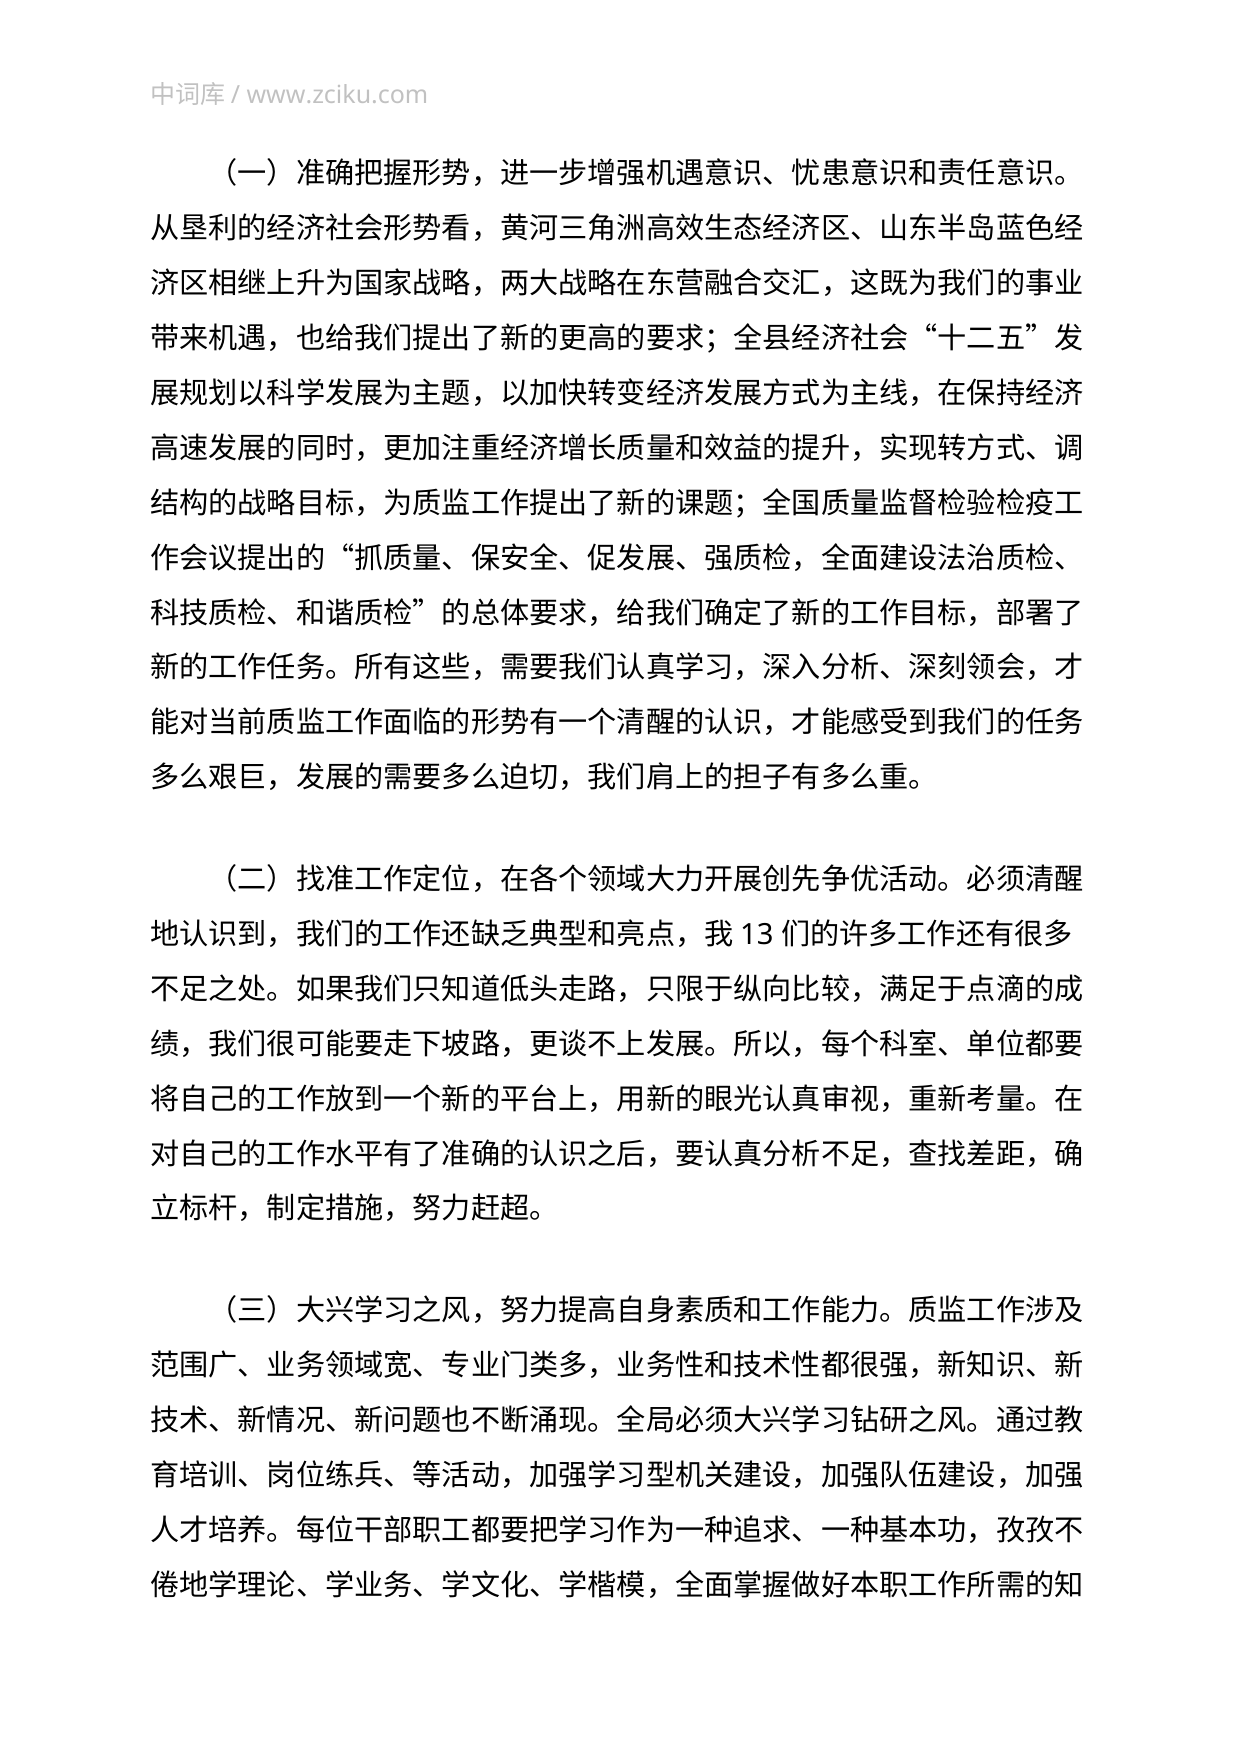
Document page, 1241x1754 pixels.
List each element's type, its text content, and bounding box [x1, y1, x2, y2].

text （二）找准工作定位，在各个领域大力开展创先争优活动。必须清醒地认识到，我们的工作还缺乏典型和亮点，我 13 们的许多工作还有很多不足之处。如果我们只知道低头走路，只限于纵向比较，满足于点滴的成绩，我们很可能要走下坡路，更谈不上发展。所以，每个科室、单位都要将自己的工作放到一个新的平台上，用新的眼光认真审视，重新考量。在对自己的工作水平有了准确的认识之后，要认真分析不足，查找差距，确立标杆，制定措施，努力赶超。 [150, 856, 1090, 1227]
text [150, 1287, 1090, 1604]
text （一）准确把握形势，进一步增强机遇意识、忧患意识和责任意识。从垦利的经济社会形势看，黄河三角洲高效生态经济区、山东半岛蓝色经济区相继上升为国家战略，两大战略在东营融合交汇，这既为我们的事业带来机遇，也给我们提出了新的更高的要求；全县经济社会“十二五”发展规划以科学发展为主题，以加快转变经济发展方式为主线，在保持经济高速发展的同时，更加注重经济增长质量和效益的提升，实现转方式、调结构的战略目标，为质监工作提出了新的课题；全国质量监督检验检疫工作会议提出的“抓质量、保安全、促发展、强质检，全面建设法治质检、科技质检、和谐质检”的总体要求，给我们确定了新的工作目标，部署了新的工作任务。所有这些，需要我们认真学习，深入分析、深刻领会，才能对当前质监工作面临的形势有一个清醒的认识，才能感受到我们的任务多么艰巨，发展的需要多么迫切，我们肩上的担子有多么重。 [150, 150, 1090, 796]
